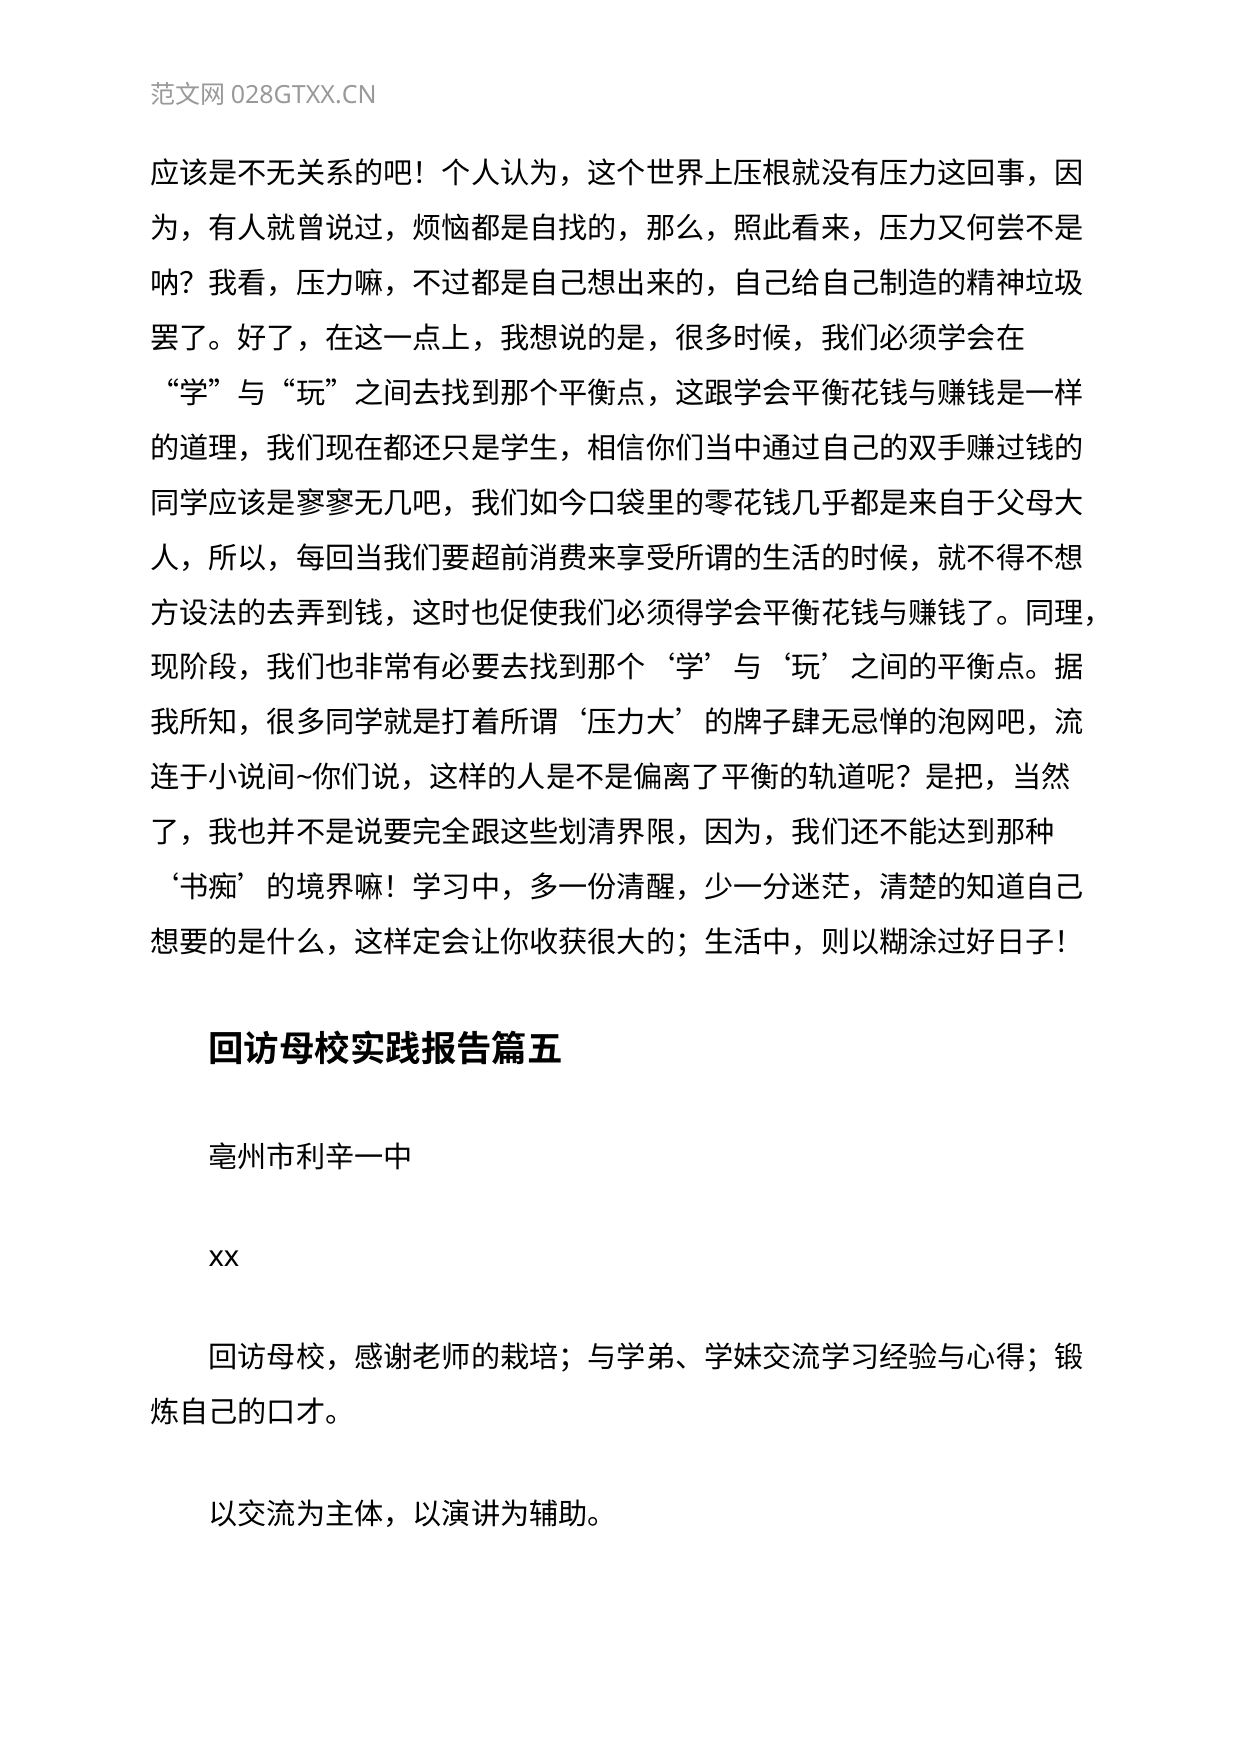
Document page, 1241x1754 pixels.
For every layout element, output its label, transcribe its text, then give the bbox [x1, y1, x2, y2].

text 以交流为主体，以演讲为辅助。 [150, 1491, 1090, 1533]
text 回访母校实践报告篇五 [150, 1020, 1090, 1072]
text 亳州市利辛一中 [150, 1134, 1090, 1176]
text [150, 150, 1090, 961]
text xx [150, 1236, 1090, 1275]
text 回访母校，感谢老师的栽培；与学弟、学妹交流学习经验与心得；锻炼自己的口才。 [150, 1334, 1090, 1431]
